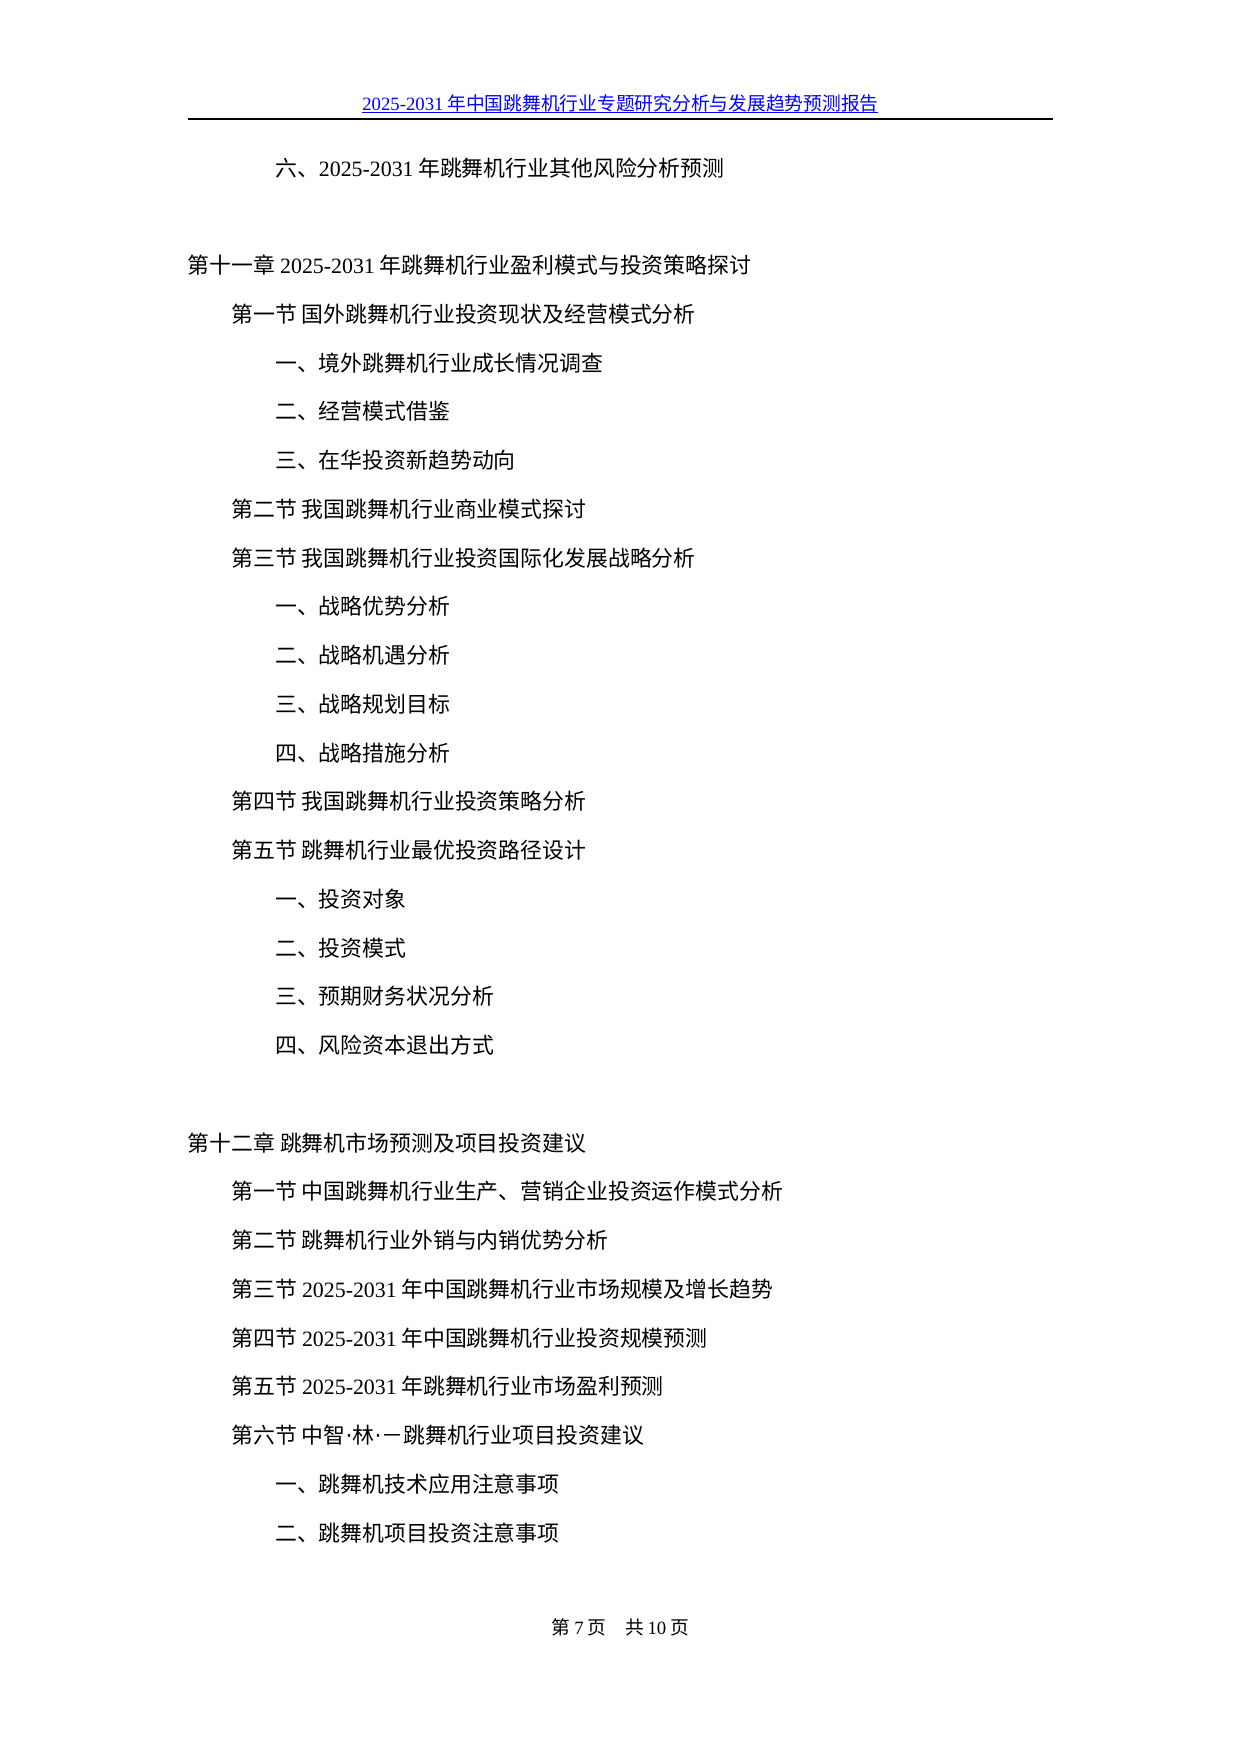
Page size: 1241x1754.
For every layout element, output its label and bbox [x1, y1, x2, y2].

text [187, 150, 1053, 1548]
